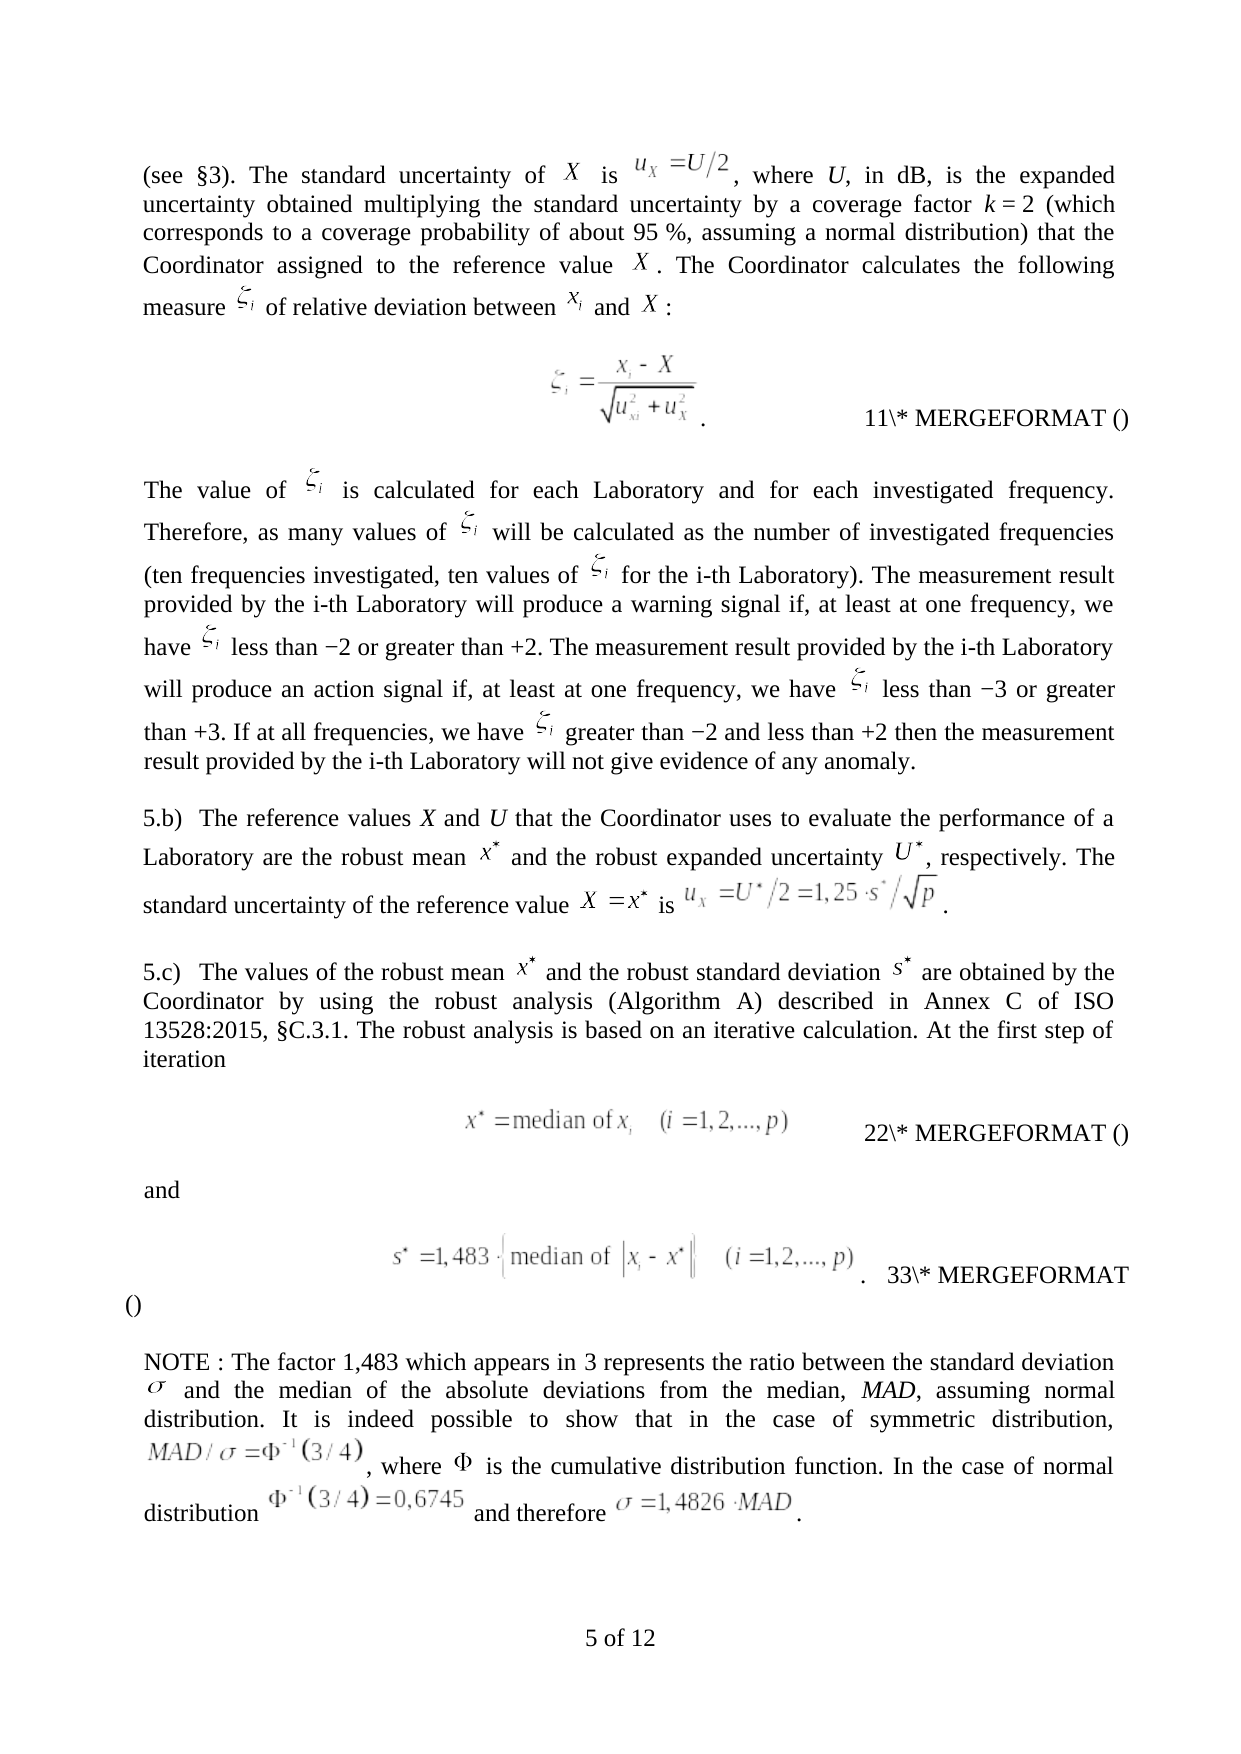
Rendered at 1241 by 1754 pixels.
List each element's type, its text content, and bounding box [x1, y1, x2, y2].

list The reference values X and U that the Coordinator uses to evaluate the performance of a Laboratory are the robust mean and the robust expanded uncertainty , respectively. The standard uncertainty of the reference value is . [143, 803, 1115, 919]
text and [144, 1176, 1115, 1204]
text . [143, 350, 1115, 432]
text The value of is calculated for each Laboratory and for each investigated frequency. Therefore, as many values of will be calculated as the number of investigated frequencies (ten frequencies investigated, ten values of for the i-th Laboratory). The measurement result provided by the i-th Laboratory will produce a warning signal if, at least at one frequency, we have less than −2 or greater than +2. The measurement result provided by the i-th Laboratory will produce an action signal if, at least at one frequency, we have less than −3 or greater than +3. If at all frequencies, we have greater than −2 and less than +2 then the measurement result provided by the i-th Laboratory will not give evidence of any anomaly. [144, 461, 1115, 774]
text NOTE : The factor 1,483 which appears in represents the ratio between the standard deviation and the median of the absolute deviations from the median, MAD, assuming normal distribution. It is indeed possible to show that in the case of symmetric distribution, , where is the cumulative distribution function. In the case of normal distribution and therefore . [144, 1347, 1115, 1527]
text . [125, 1233, 1115, 1318]
list The values of the robust mean and the robust standard deviation are obtained by the Coordinator by using the robust analysis (Algorithm A) described in Annex C of ISO 13528:2015, §C.3.1. The robust analysis is based on an iterative calculation. At the first step of iteration [143, 948, 1115, 1072]
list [143, 146, 1115, 321]
